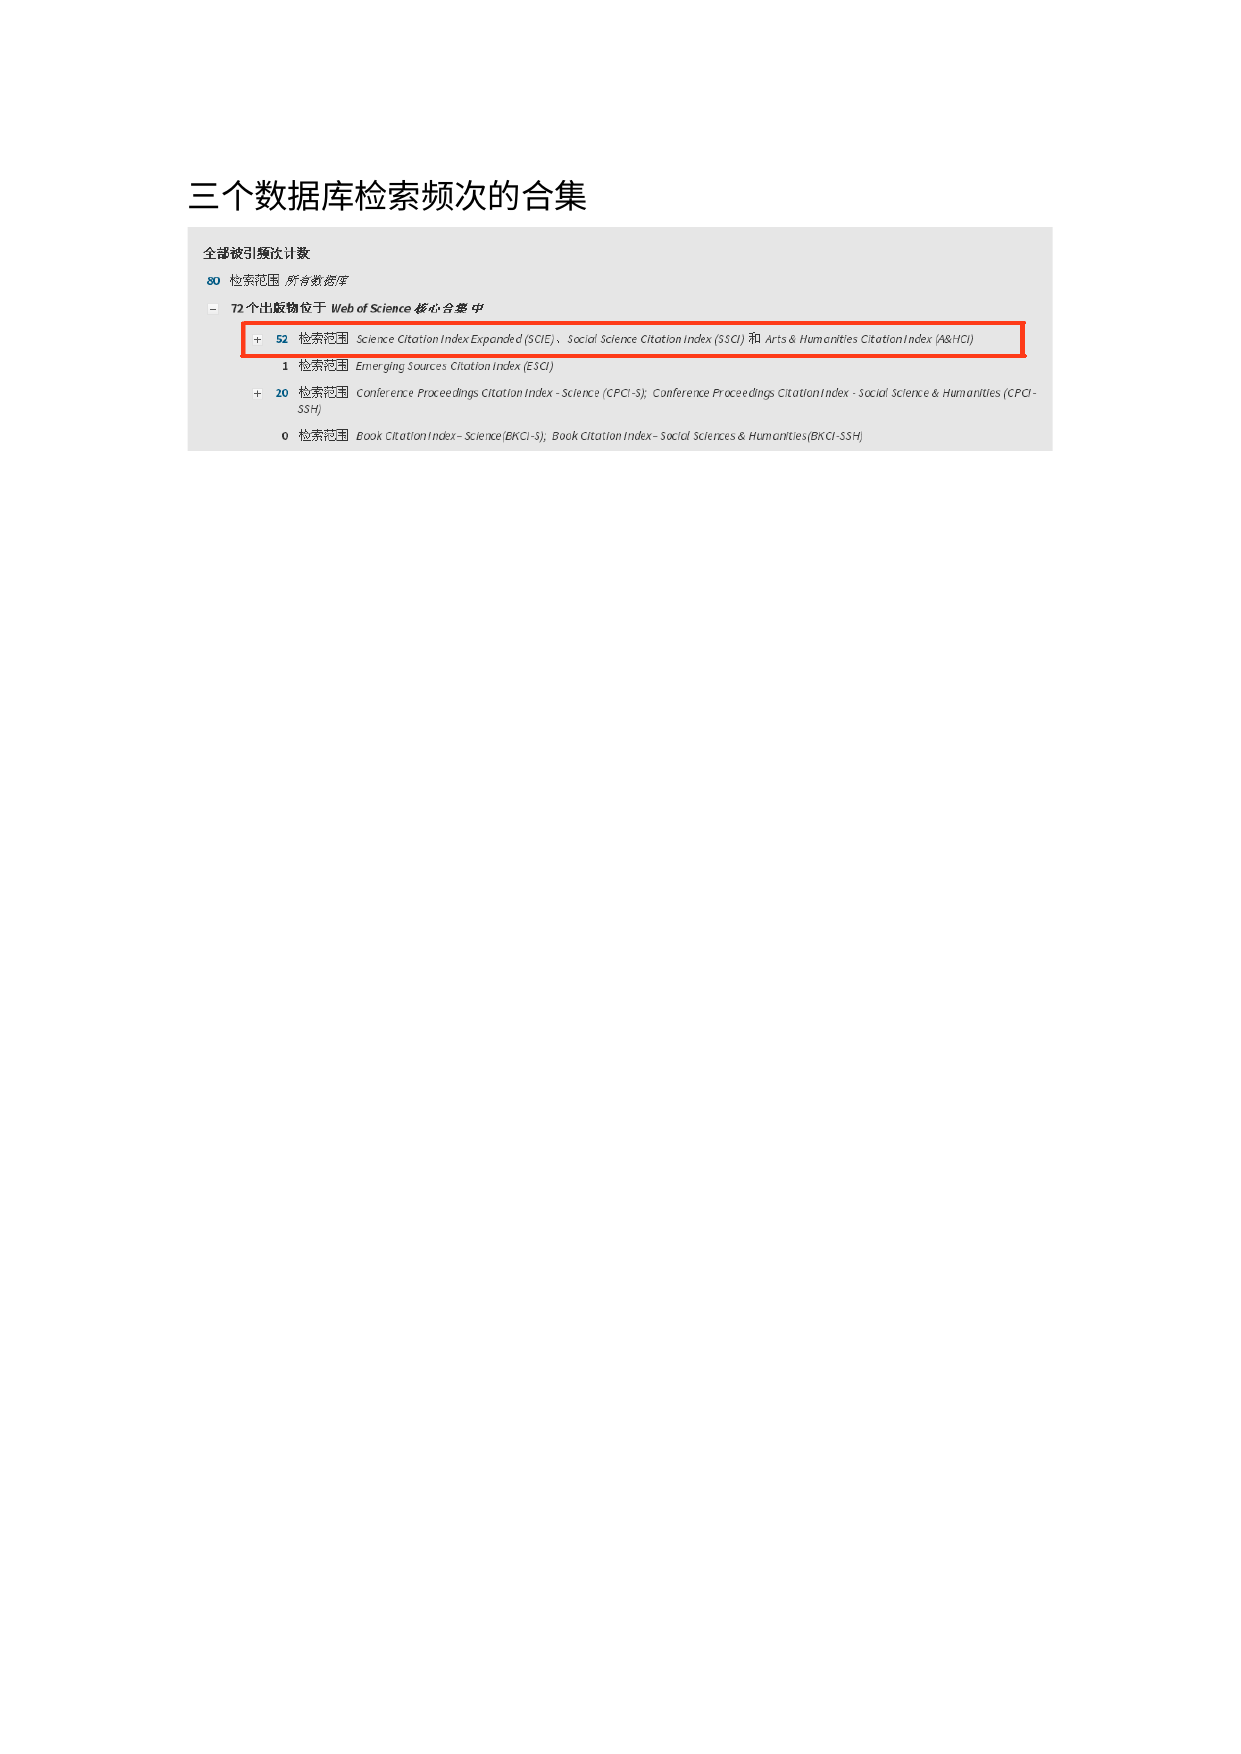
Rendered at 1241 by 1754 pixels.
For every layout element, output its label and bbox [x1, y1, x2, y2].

picture [187, 227, 1053, 451]
text [187, 162, 1053, 227]
